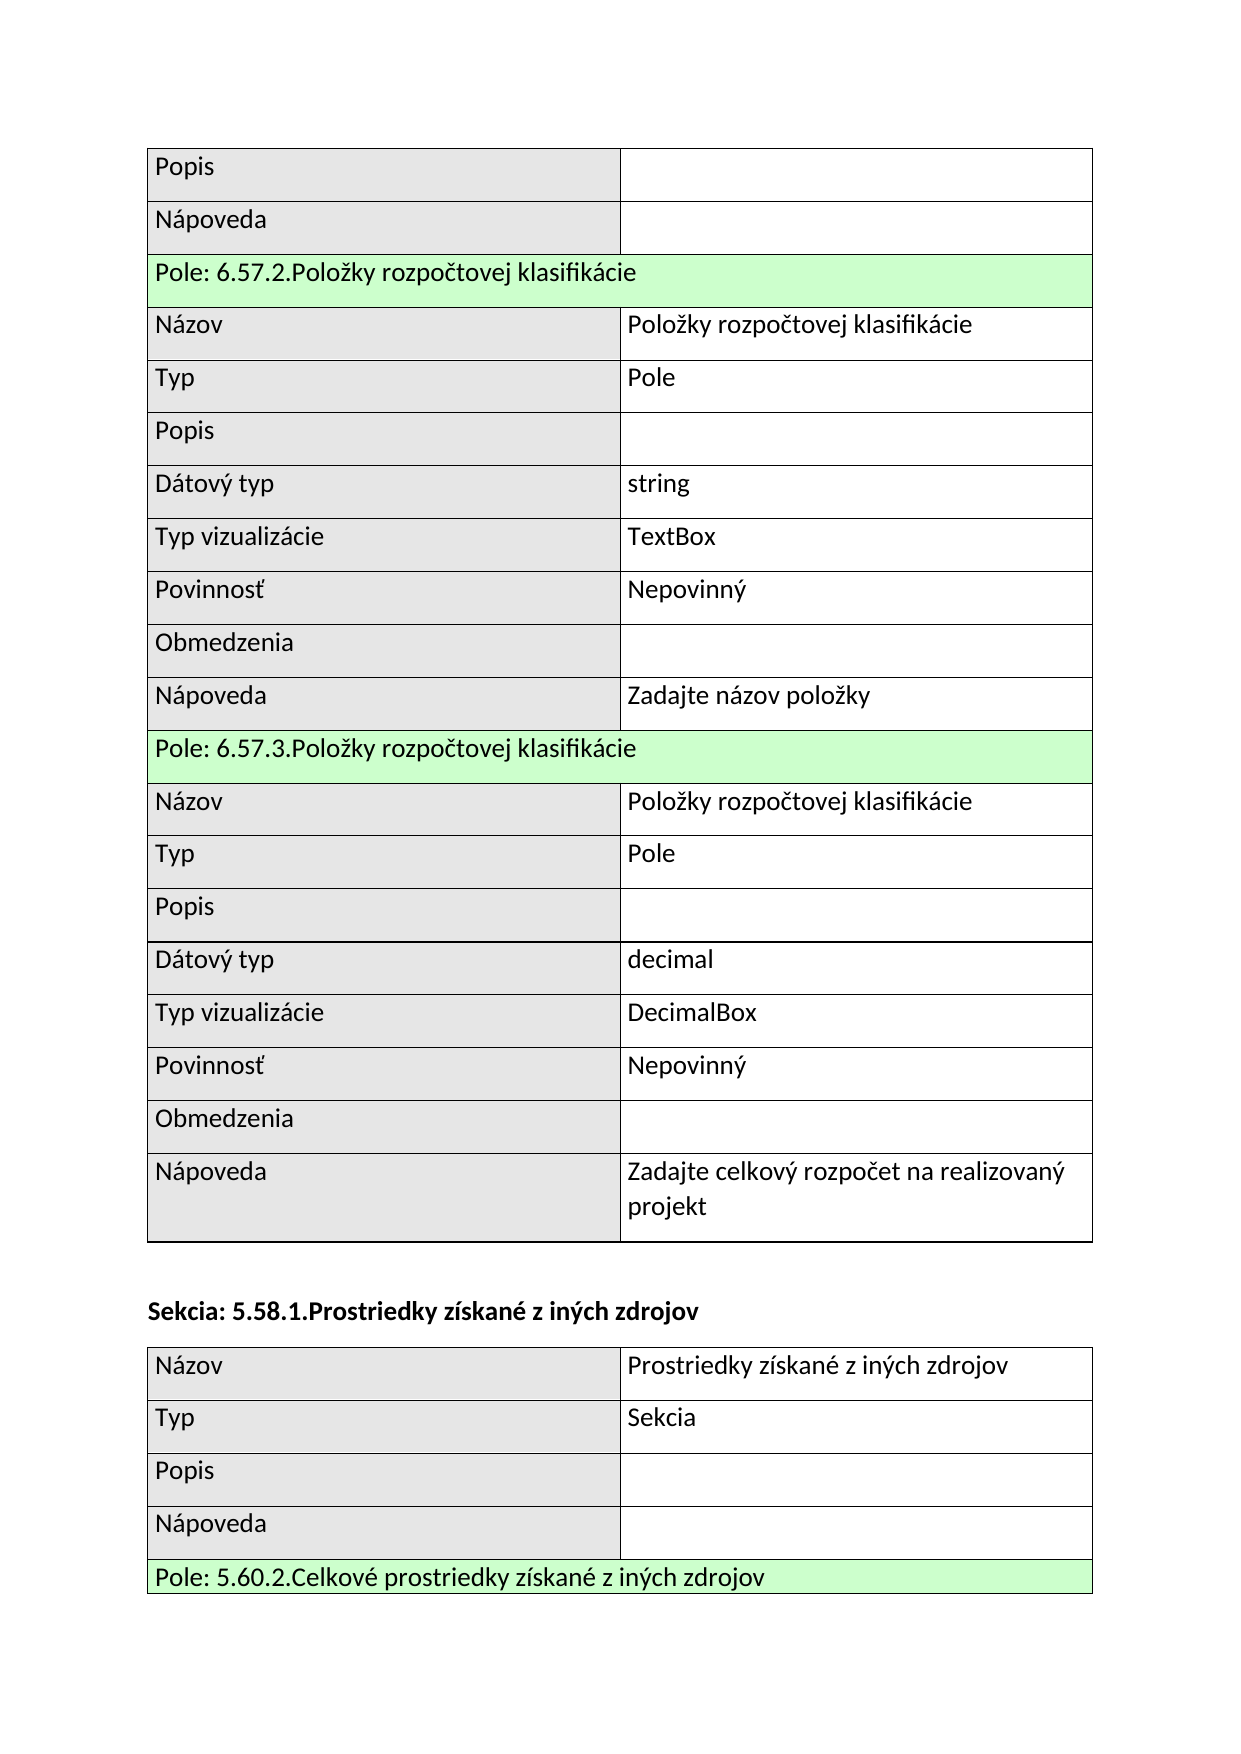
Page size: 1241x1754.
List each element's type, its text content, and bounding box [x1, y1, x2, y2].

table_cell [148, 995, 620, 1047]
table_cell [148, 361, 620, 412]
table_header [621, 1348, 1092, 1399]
text Sekcia: 5.58.1.Prostriedky získané z iných zdrojov [148, 1294, 1093, 1327]
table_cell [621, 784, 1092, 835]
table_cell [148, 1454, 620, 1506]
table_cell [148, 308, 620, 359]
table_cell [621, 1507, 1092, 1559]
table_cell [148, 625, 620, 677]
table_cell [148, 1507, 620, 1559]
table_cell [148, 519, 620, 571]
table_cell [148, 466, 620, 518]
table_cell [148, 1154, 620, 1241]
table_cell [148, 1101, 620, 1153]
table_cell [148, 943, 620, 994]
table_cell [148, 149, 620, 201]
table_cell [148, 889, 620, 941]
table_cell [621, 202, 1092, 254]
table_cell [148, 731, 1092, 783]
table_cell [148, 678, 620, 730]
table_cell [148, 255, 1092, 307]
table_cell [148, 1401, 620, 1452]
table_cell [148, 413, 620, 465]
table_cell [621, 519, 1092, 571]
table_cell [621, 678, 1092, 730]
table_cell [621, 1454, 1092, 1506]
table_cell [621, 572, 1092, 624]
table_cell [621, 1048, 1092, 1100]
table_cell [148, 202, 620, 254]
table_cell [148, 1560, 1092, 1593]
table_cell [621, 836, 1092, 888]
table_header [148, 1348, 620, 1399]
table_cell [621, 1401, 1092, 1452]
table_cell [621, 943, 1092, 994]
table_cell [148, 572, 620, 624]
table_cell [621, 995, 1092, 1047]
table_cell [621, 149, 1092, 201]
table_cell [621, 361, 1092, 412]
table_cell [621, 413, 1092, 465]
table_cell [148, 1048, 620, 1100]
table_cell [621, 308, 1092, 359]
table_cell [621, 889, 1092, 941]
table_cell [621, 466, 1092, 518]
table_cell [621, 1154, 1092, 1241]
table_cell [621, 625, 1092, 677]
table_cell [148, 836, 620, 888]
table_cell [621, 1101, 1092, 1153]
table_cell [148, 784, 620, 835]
